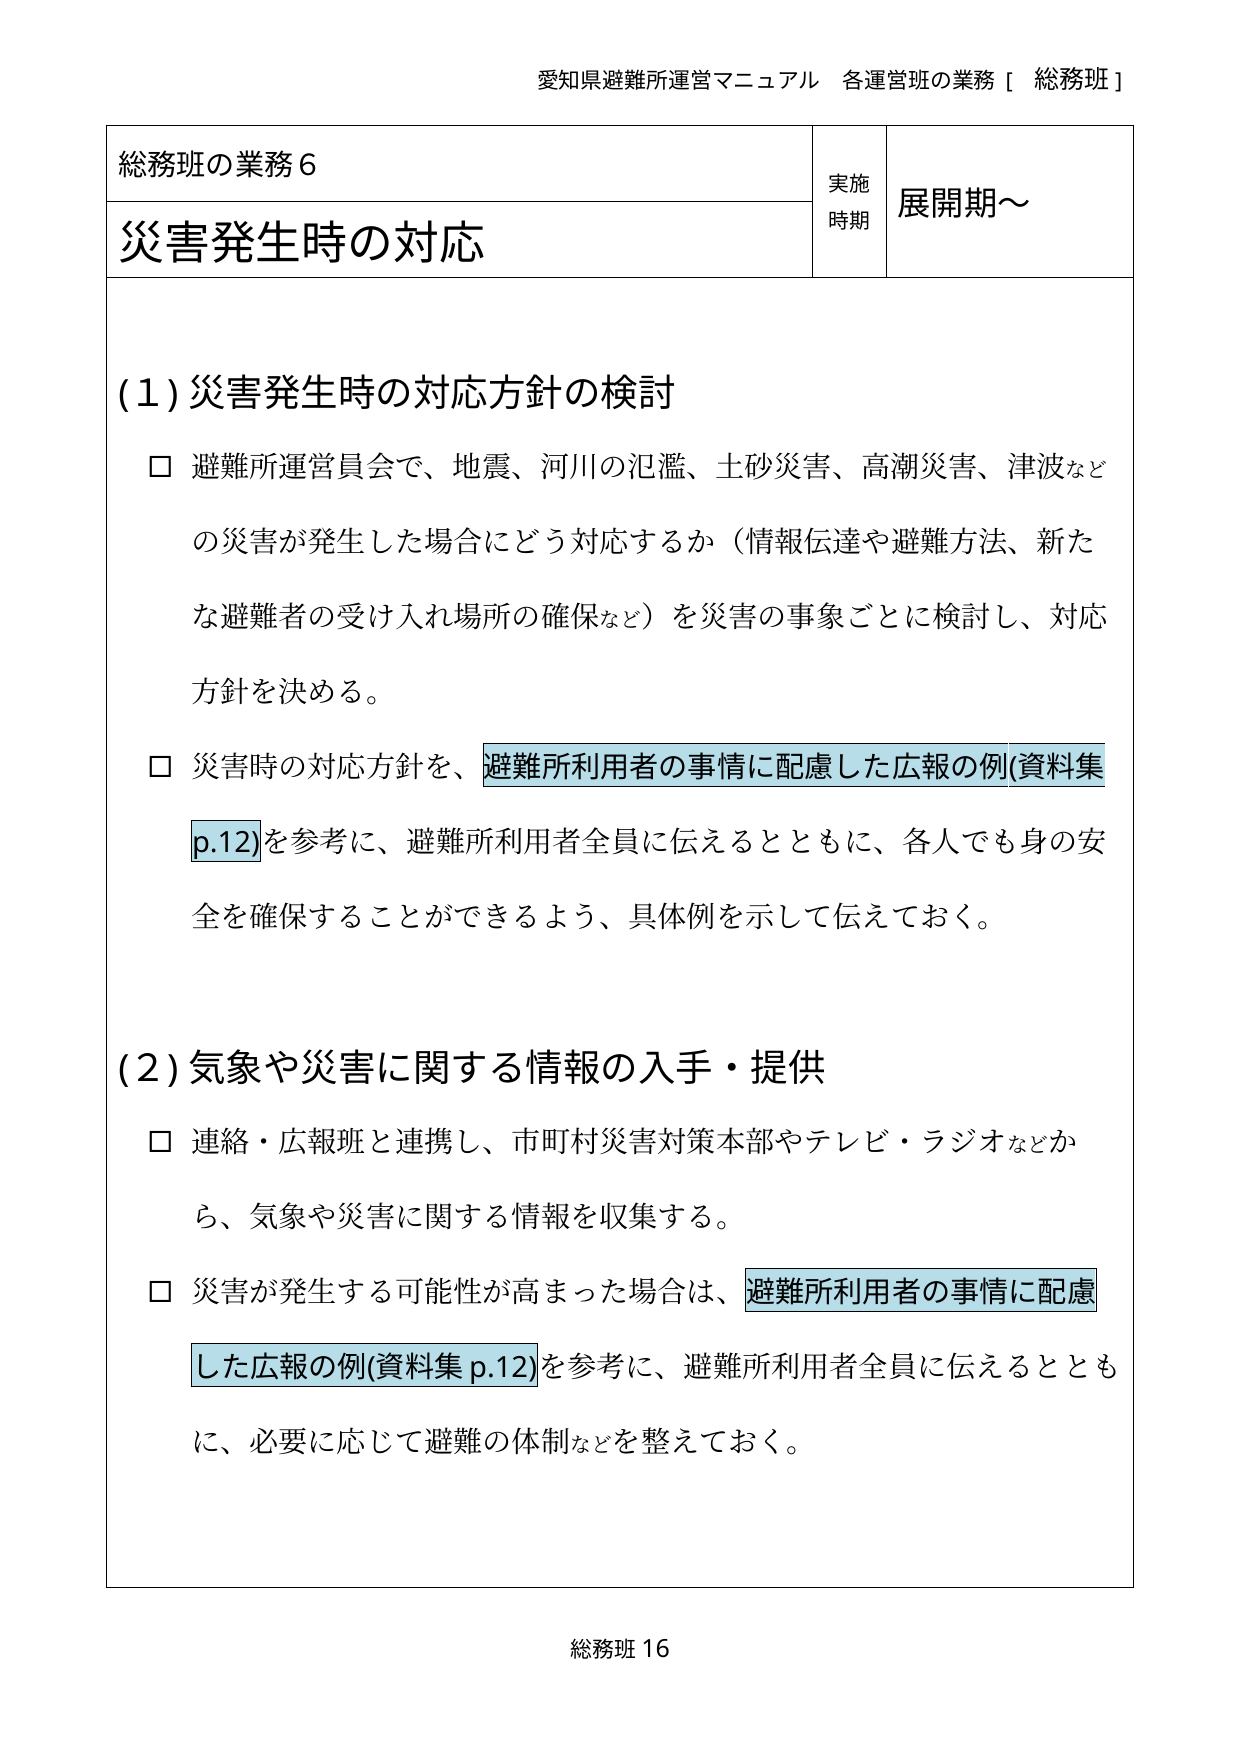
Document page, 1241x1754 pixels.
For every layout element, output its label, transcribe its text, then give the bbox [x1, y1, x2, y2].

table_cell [107, 278, 1133, 1587]
table_header 総務班の業務６ [107, 126, 812, 201]
table_header 展開期～ [887, 126, 1133, 277]
table_cell 災害発生時の対応 [107, 202, 812, 277]
table_header 実施時期 [813, 126, 886, 277]
